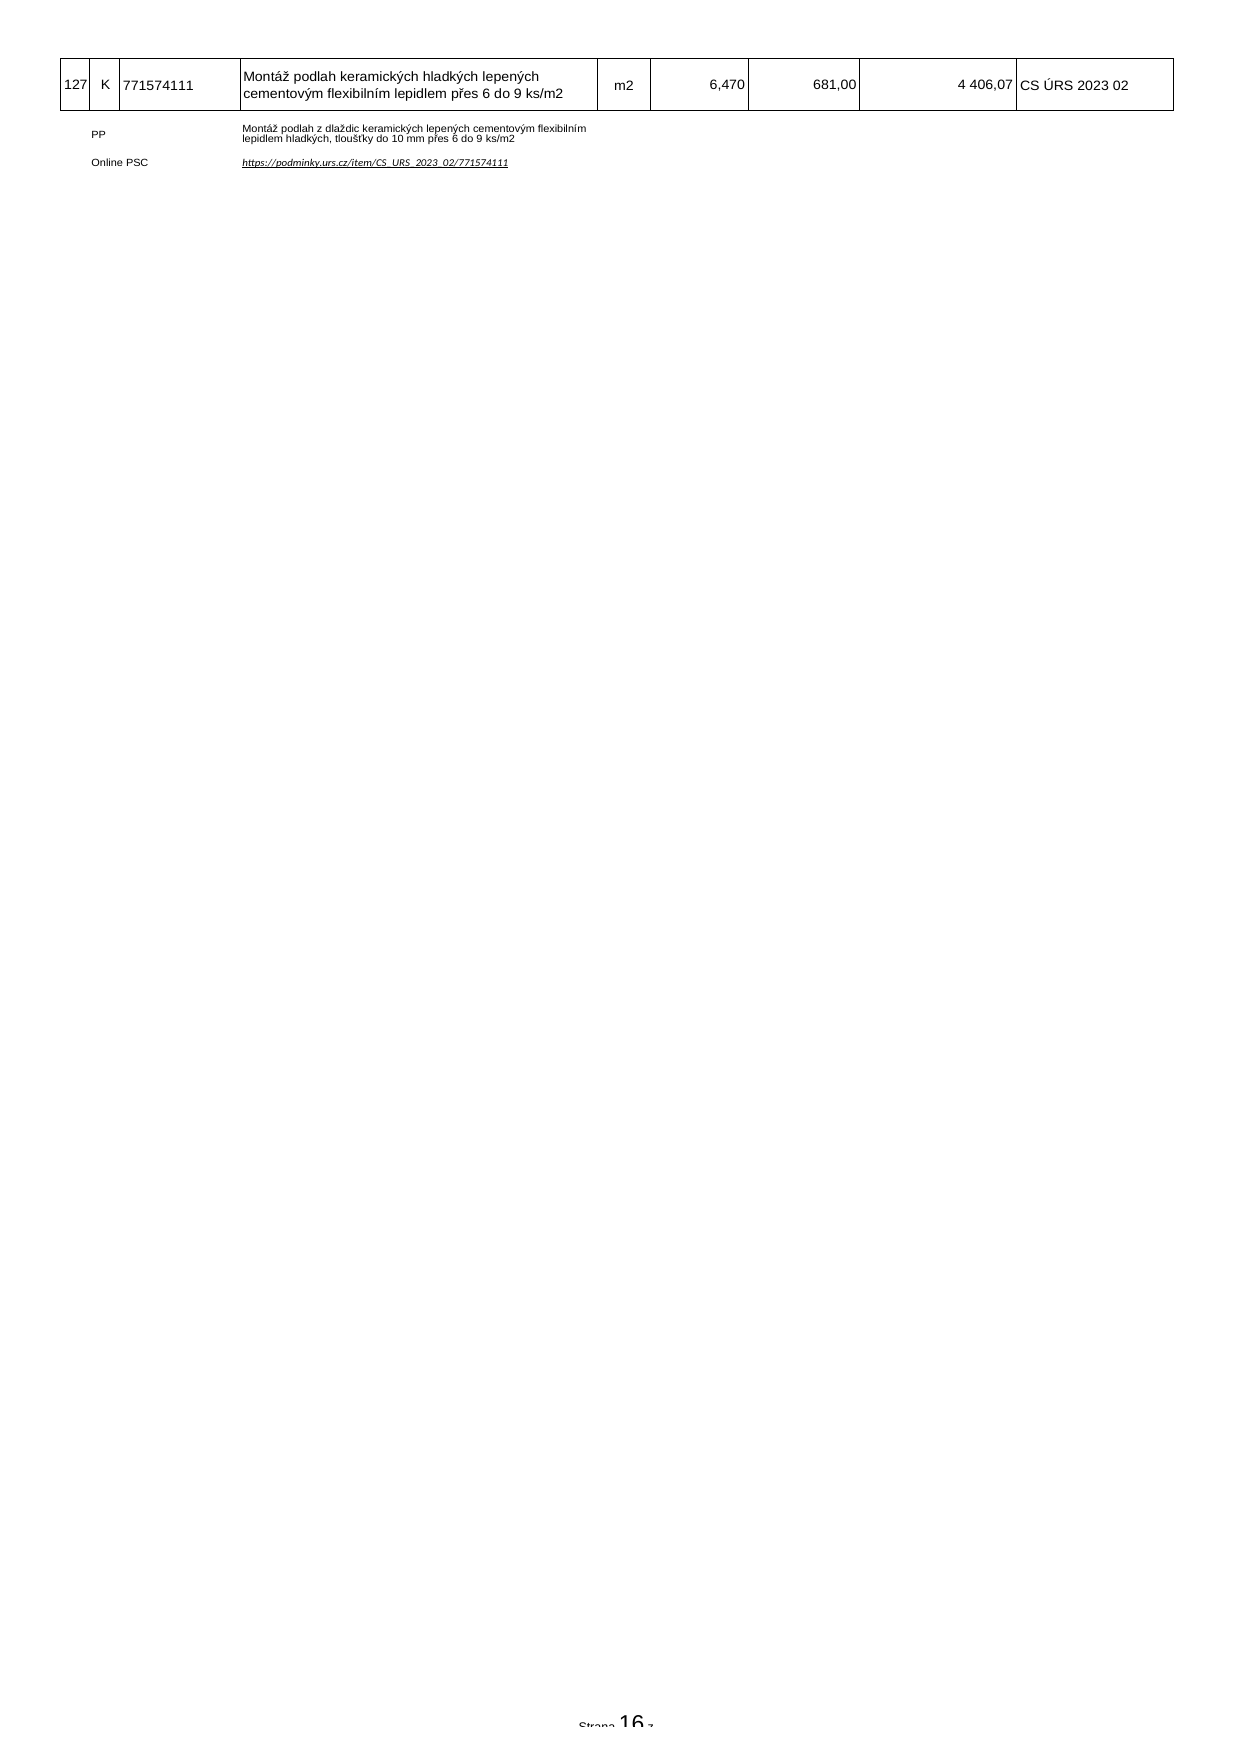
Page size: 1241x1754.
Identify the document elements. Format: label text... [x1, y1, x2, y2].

text PP Montáž podlah z dlaždic keramických lepených cementovým flexibilním lepidlem hladkých, tloušťky do 10 mm přes 6 do 9 ks/m2 [91, 121, 588, 145]
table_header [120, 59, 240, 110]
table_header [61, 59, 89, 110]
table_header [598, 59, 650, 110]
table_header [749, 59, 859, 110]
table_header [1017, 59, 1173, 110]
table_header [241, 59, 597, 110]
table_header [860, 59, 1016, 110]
text Online PSC https://podminky.urs.cz/item/CS_URS_2023_02/771574111 [91, 156, 1184, 169]
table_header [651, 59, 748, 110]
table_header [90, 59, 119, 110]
